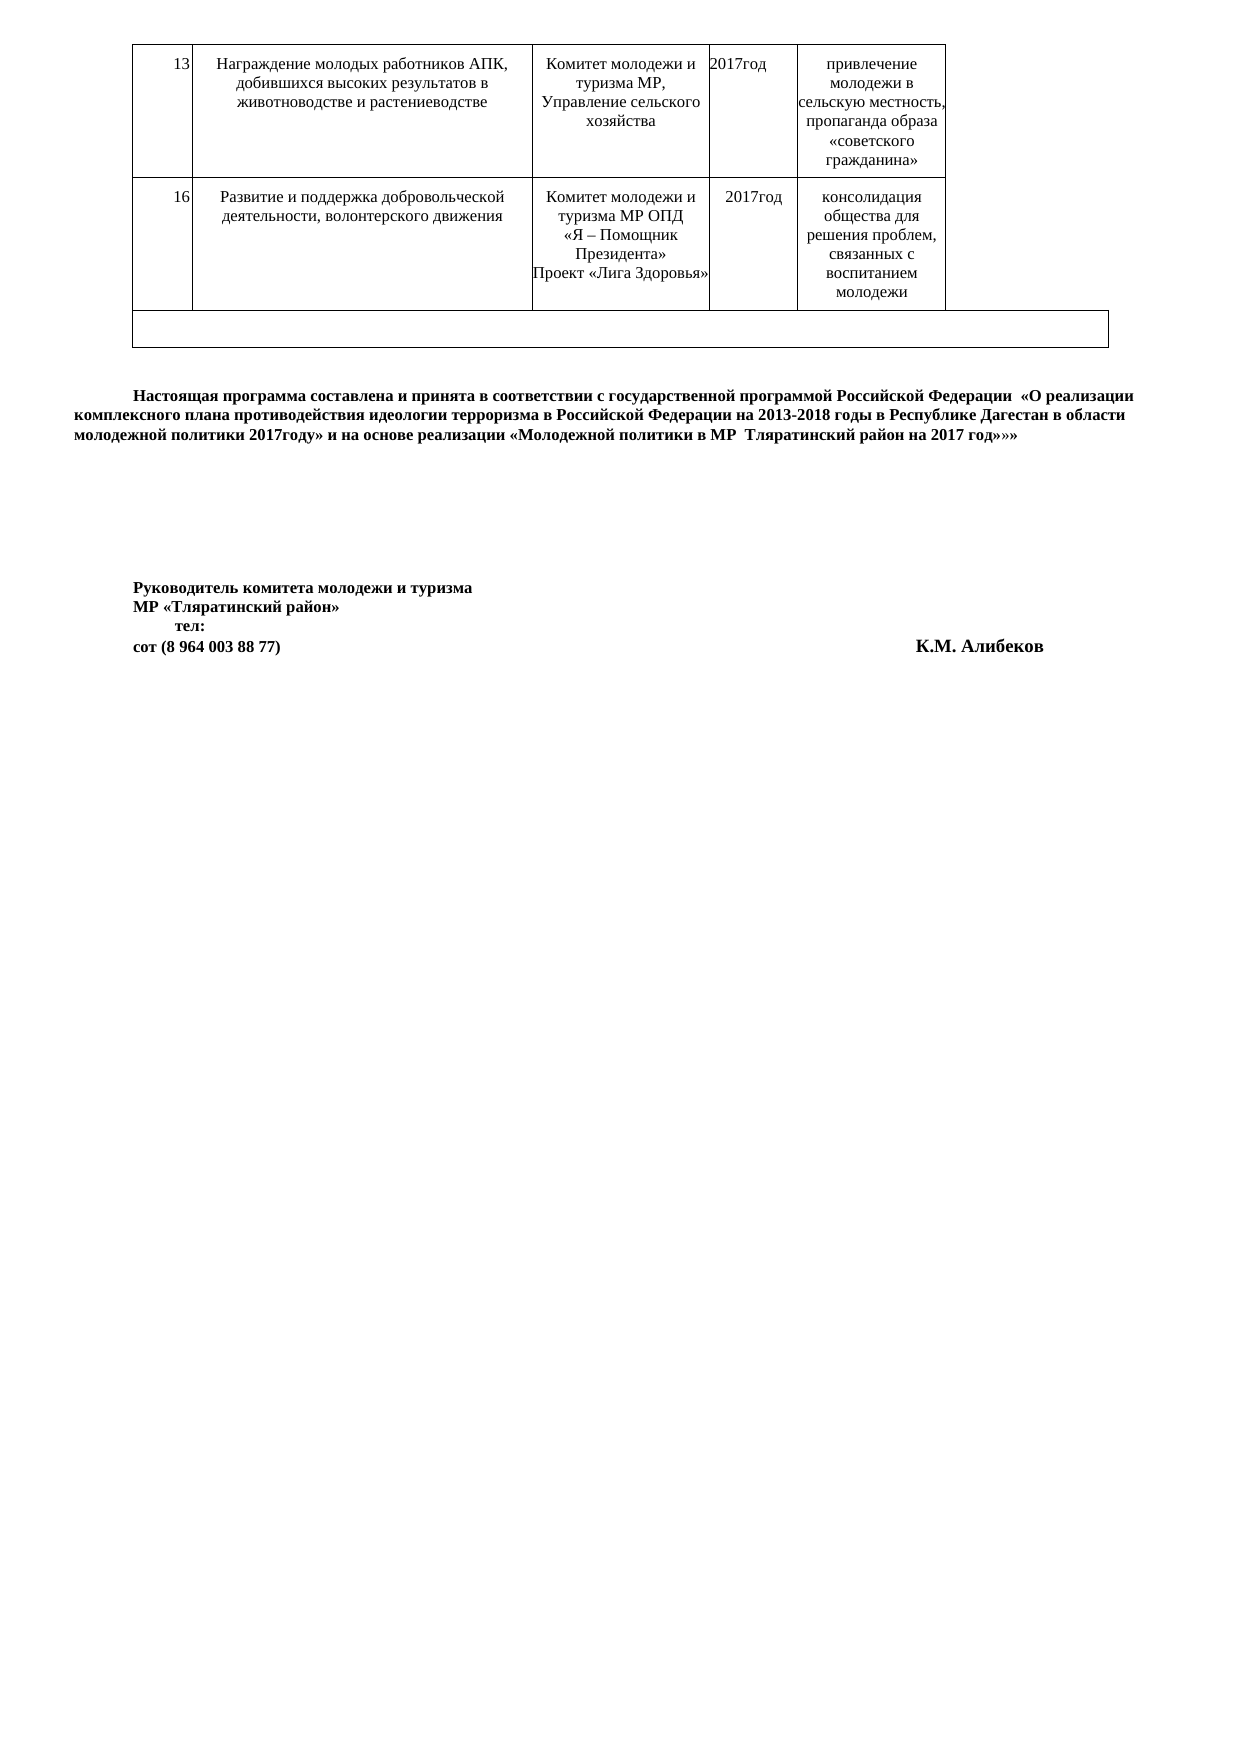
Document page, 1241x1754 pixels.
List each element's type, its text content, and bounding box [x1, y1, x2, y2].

table_cell консолидация общества для решения проблем, связанных с воспитанием молодежи [798, 178, 945, 310]
table_cell Комитет молодежи и туризма МР, Управление сельского хозяйства [533, 45, 709, 177]
table_cell Комитет молодежи и туризма МР ОПД «Я – Помощник Президента» Проект «Лига Здоровья» [533, 178, 709, 310]
text Руководитель комитета молодежи и туризма [74, 578, 1152, 597]
text тел: [74, 616, 1152, 635]
table_cell 13 [133, 45, 192, 177]
text МР «Тляратинский район» [74, 597, 1152, 616]
table_cell привлечение молодежи в сельскую местность, пропаганда образа «советского гражданина» [798, 45, 945, 177]
text сот (8 964 003 88 77) К.М. Алибеков [74, 635, 1152, 657]
table_cell Награждение молодых работников АПК, добившихся высоких результатов в животноводстве и растениеводстве [193, 45, 532, 177]
table_cell 16 [133, 178, 192, 310]
table_cell Развитие и поддержка добровольческой деятельности, волонтерского движения [193, 178, 532, 310]
table_cell 2017год [710, 45, 797, 177]
text Настоящая программа составлена и принята в соответствии с государственной программой Российской Федерации «О реализации комплексного плана противодействия идеологии терроризма в Российской Федерации на 2013-2018 годы в Республике Дагестан в области молодежной политики 2017году» и на основе реализации «Молодежной политики в МР Тляратинский район на 2017 год»»» [74, 386, 1152, 443]
table_cell [133, 311, 1108, 347]
table_cell 2017год [710, 178, 797, 310]
